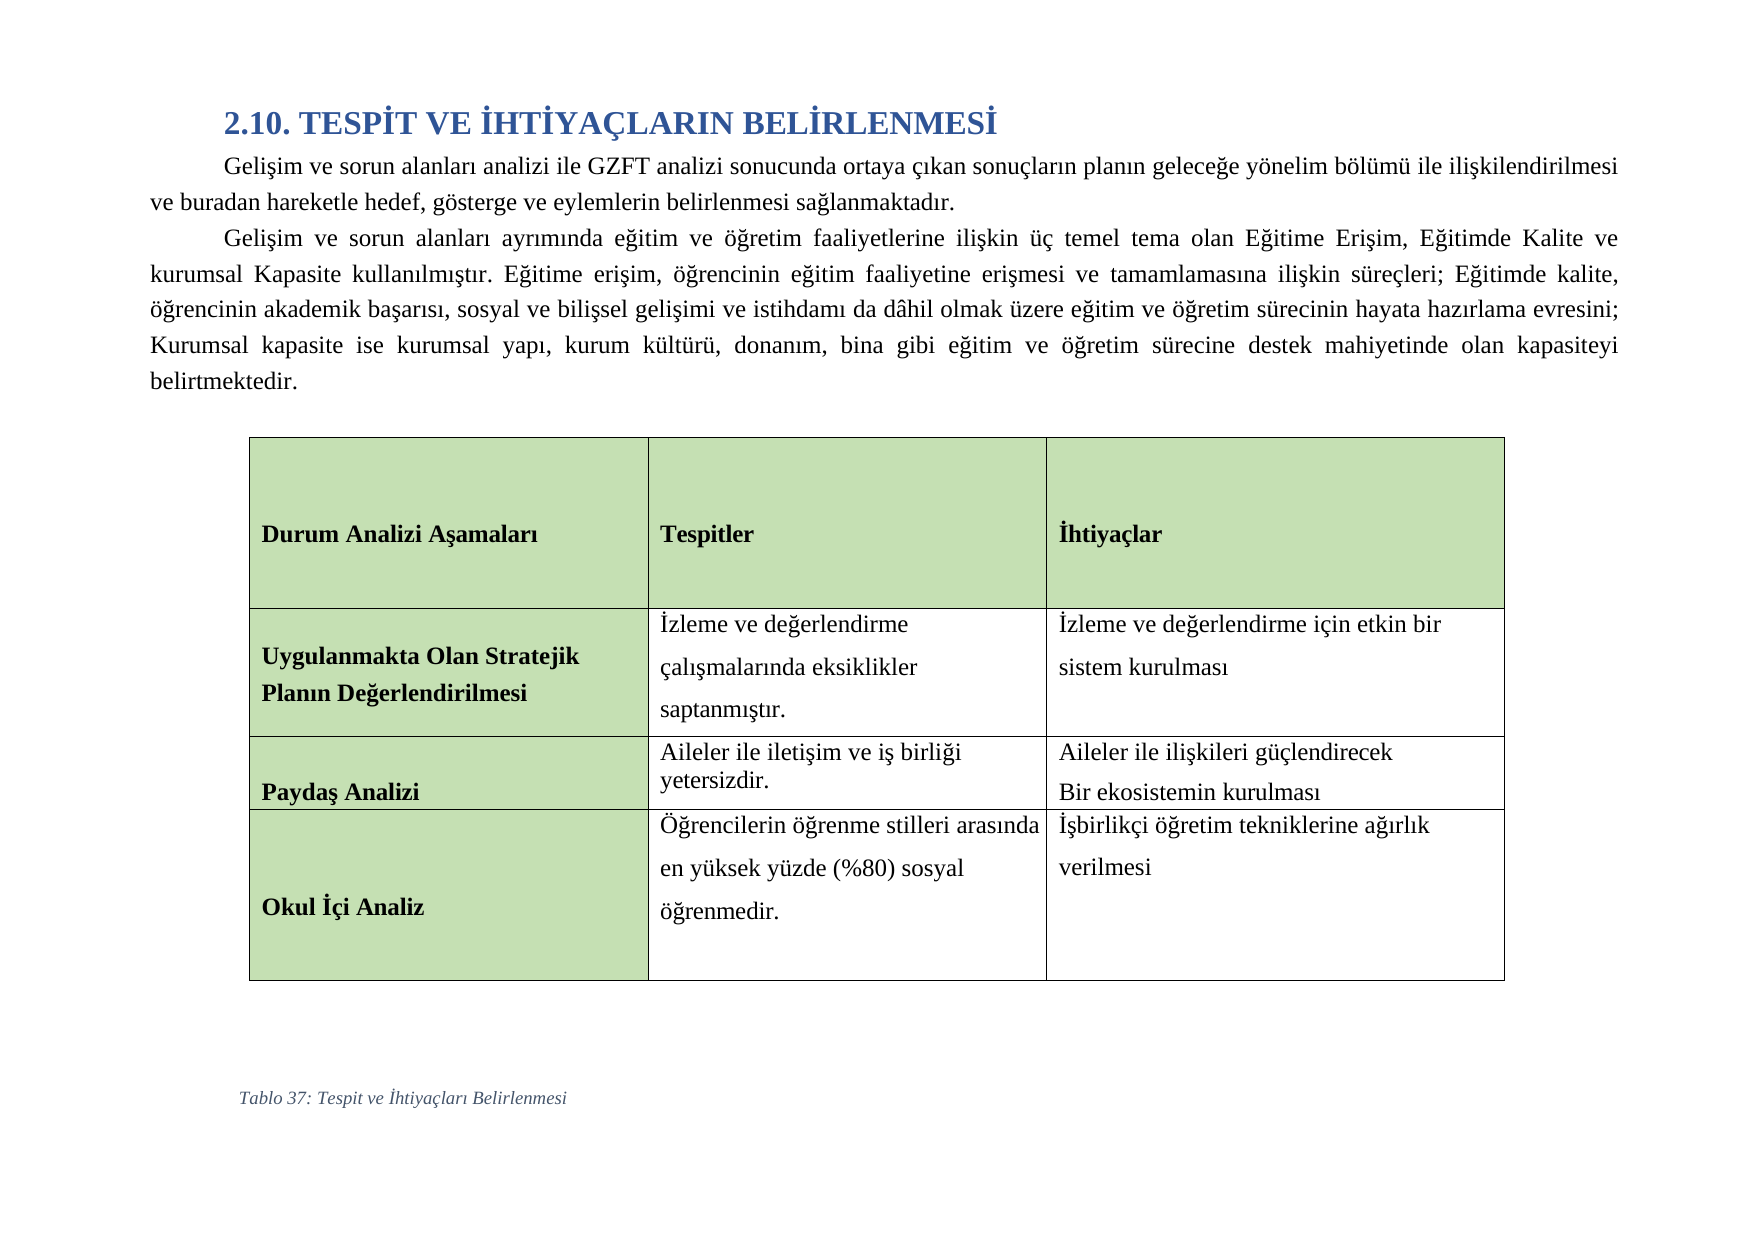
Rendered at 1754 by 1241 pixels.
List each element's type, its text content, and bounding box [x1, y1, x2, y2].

table_cell Uygulanmakta Olan Stratejik Planın Değerlendirilmesi [250, 609, 648, 736]
table_cell Paydaş Analizi [250, 737, 648, 809]
table_cell İzleme ve değerlendirme çalışmalarında eksiklikler saptanmıştır. [649, 609, 1046, 736]
table_cell İşbirlikçi öğretim tekniklerine ağırlık verilmesi [1047, 810, 1504, 980]
text Gelişim ve sorun alanları ayrımında eğitim ve öğretim faaliyetlerine ilişkin üç temel tema olan Eğitime Erişim, Eğitimde Kalite ve kurumsal Kapasite kullanılmıştır. Eğitime erişim, öğrencinin eğitim faaliyetine erişmesi ve tamamlamasına ilişkin süreçleri; Eğitimde kalite, öğrencinin akademik başarısı, sosyal ve bilişsel gelişimi ve istihdamı da dâhil olmak üzere eğitim ve öğretim sürecinin hayata hazırlama evresini; Kurumsal kapasite ise kurumsal yapı, kurum kültürü, donanım, bina gibi eğitim ve öğretim sürecine destek mahiyetinde olan kapasiteyi belirtmektedir. [150, 223, 1621, 395]
table_header Tespitler [649, 438, 1046, 608]
table_cell Aileler ile ilişkileri güçlendirecek Bir ekosistemin kurulması [1047, 737, 1504, 809]
table_cell İzleme ve değerlendirme için etkin bir sistem kurulması [1047, 609, 1504, 736]
table_header İhtiyaçlar [1047, 438, 1504, 608]
table_cell Öğrencilerin öğrenme stilleri arasında en yüksek yüzde (%80) sosyal öğrenmedir. [649, 810, 1046, 980]
table_cell Aileler ile iletişim ve iş birliği yetersizdir. [649, 737, 1046, 809]
table_cell Okul İçi Analiz [250, 810, 648, 980]
text Gelişim ve sorun alanları analizi ile GZFT analizi sonucunda ortaya çıkan sonuçların planın geleceğe yönelim bölümü ile ilişkilendirilmesi ve buradan hareketle hedef, gösterge ve eylemlerin belirlenmesi sağlanmaktadır. [150, 151, 1621, 216]
subtitle 2.10. TESPİT VE İHTİYAÇLARIN BELİRLENMESİ [224, 103, 1621, 141]
table_header Durum Analizi Aşamaları [250, 438, 648, 608]
text Tablo 37: Tespit ve İhtiyaçları Belirlenmesi [165, 1087, 1621, 1108]
